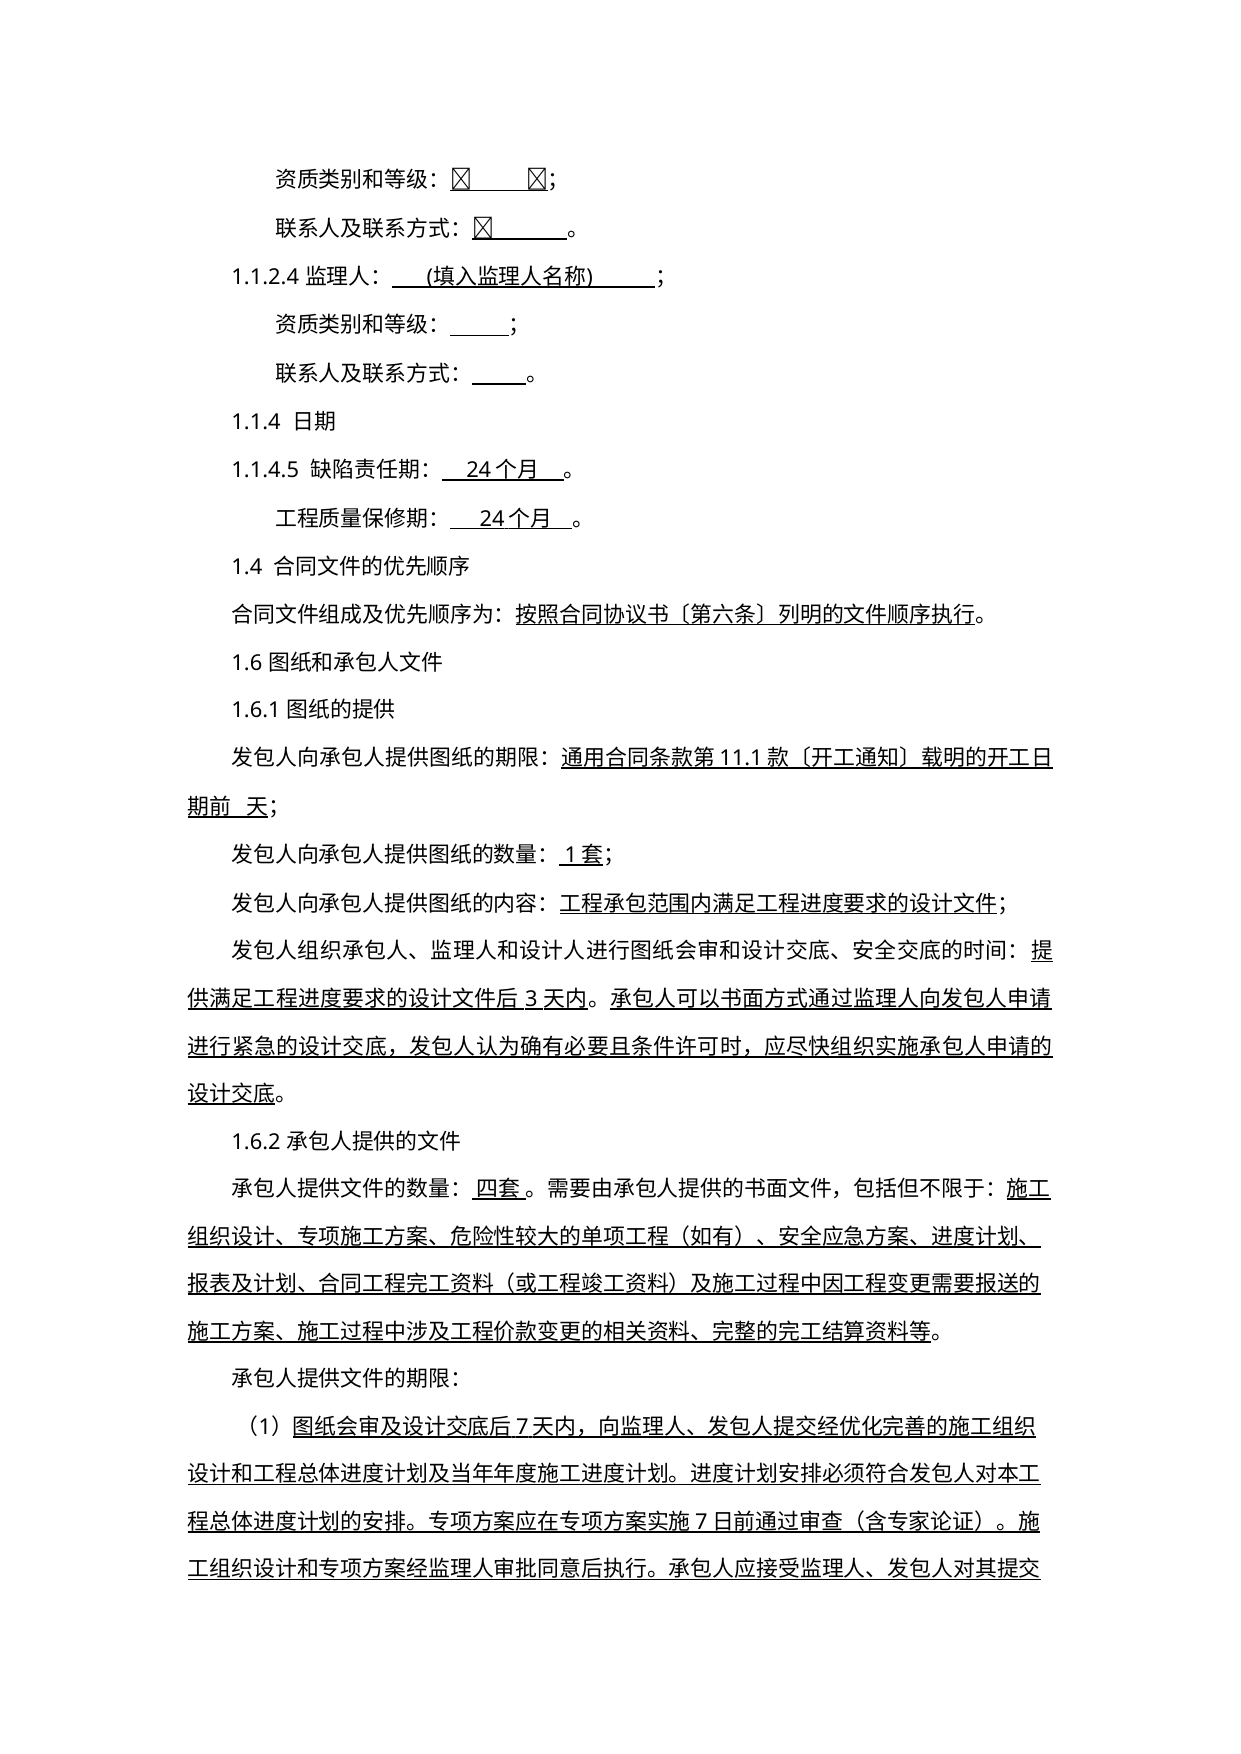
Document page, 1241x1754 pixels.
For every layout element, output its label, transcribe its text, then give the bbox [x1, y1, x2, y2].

text 合同文件组成及优先顺序为：按照合同协议书〔第六条〕列明的文件顺序执行。 [187, 596, 1053, 629]
text 发包人向承包人提供图纸的内容：工程承包范围内满足工程进度要求的设计文件； [187, 885, 1053, 918]
text 1.1.4 日期 [187, 404, 1053, 436]
text 发包人组织承包人、监理人和设计人进行图纸会审和设计交底、安全交底的时间：提供满足工程进度要求的设计文件后 3 天内。承包人可以书面方式通过监理人向发包人申请进行紧急的设计交底，发包人认为确有必要且条件许可时，应尽快组织实施承包人申请的设计交底。 [187, 1057, 1053, 1108]
text 资质类别和等级： ； [187, 307, 1053, 339]
text 联系人及联系方式： 。 [187, 355, 1053, 388]
text 发包人向承包人提供图纸的期限：通用合同条款第11.1款〔开工通知〕载明的开工日期前 天； [187, 740, 1053, 821]
text 1.6 图纸和承包人文件 [187, 644, 1053, 676]
text 工程质量保修期： 24个月 。 [187, 500, 1053, 533]
text 1.6.1 图纸的提供 [187, 692, 1053, 724]
text 1.1.4.5 缺陷责任期： 24个月 。 [187, 452, 1053, 484]
text 1.4 合同文件的优先顺序 [187, 549, 1053, 580]
text 联系人及联系方式： 。 [187, 210, 1053, 243]
text 发包人向承包人提供图纸的数量： 1套； [187, 837, 1053, 869]
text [187, 1409, 1053, 1583]
text 承包人提供文件的数量： 四套 。需要由承包人提供的书面文件，包括但不限于：施工组织设计、专项施工方案、危险性较大的单项工程（如有）、安全应急方案、进度计划、报表及计划、合同工程完工资料（或工程竣工资料）及施工过程中因工程变更需要报送的施工方案、施工过程中涉及工程价款变更的相关资料、完整的完工结算资料等。 [187, 1171, 1053, 1345]
text 1.1.2.4 监理人： (填入监理人名称) ； [187, 259, 1053, 291]
text 1.6.2 承包人提供的文件 [187, 1124, 1053, 1155]
text 资质类别和等级： ； [187, 162, 1053, 194]
text 发包人组织承包人、监理人和设计人进行图纸会审和设计交底、安全交底的时间：提供满足工程进度要求的设计文件后 3 天内。承包人可以书面方式通过监理人向发包人申请进行紧急的设计交底，发包人认为确有必要且条件许可时，应尽快组织实施承包人申请的设计交底。 [187, 933, 1053, 1056]
text 承包人提供文件的期限： [187, 1361, 1053, 1393]
